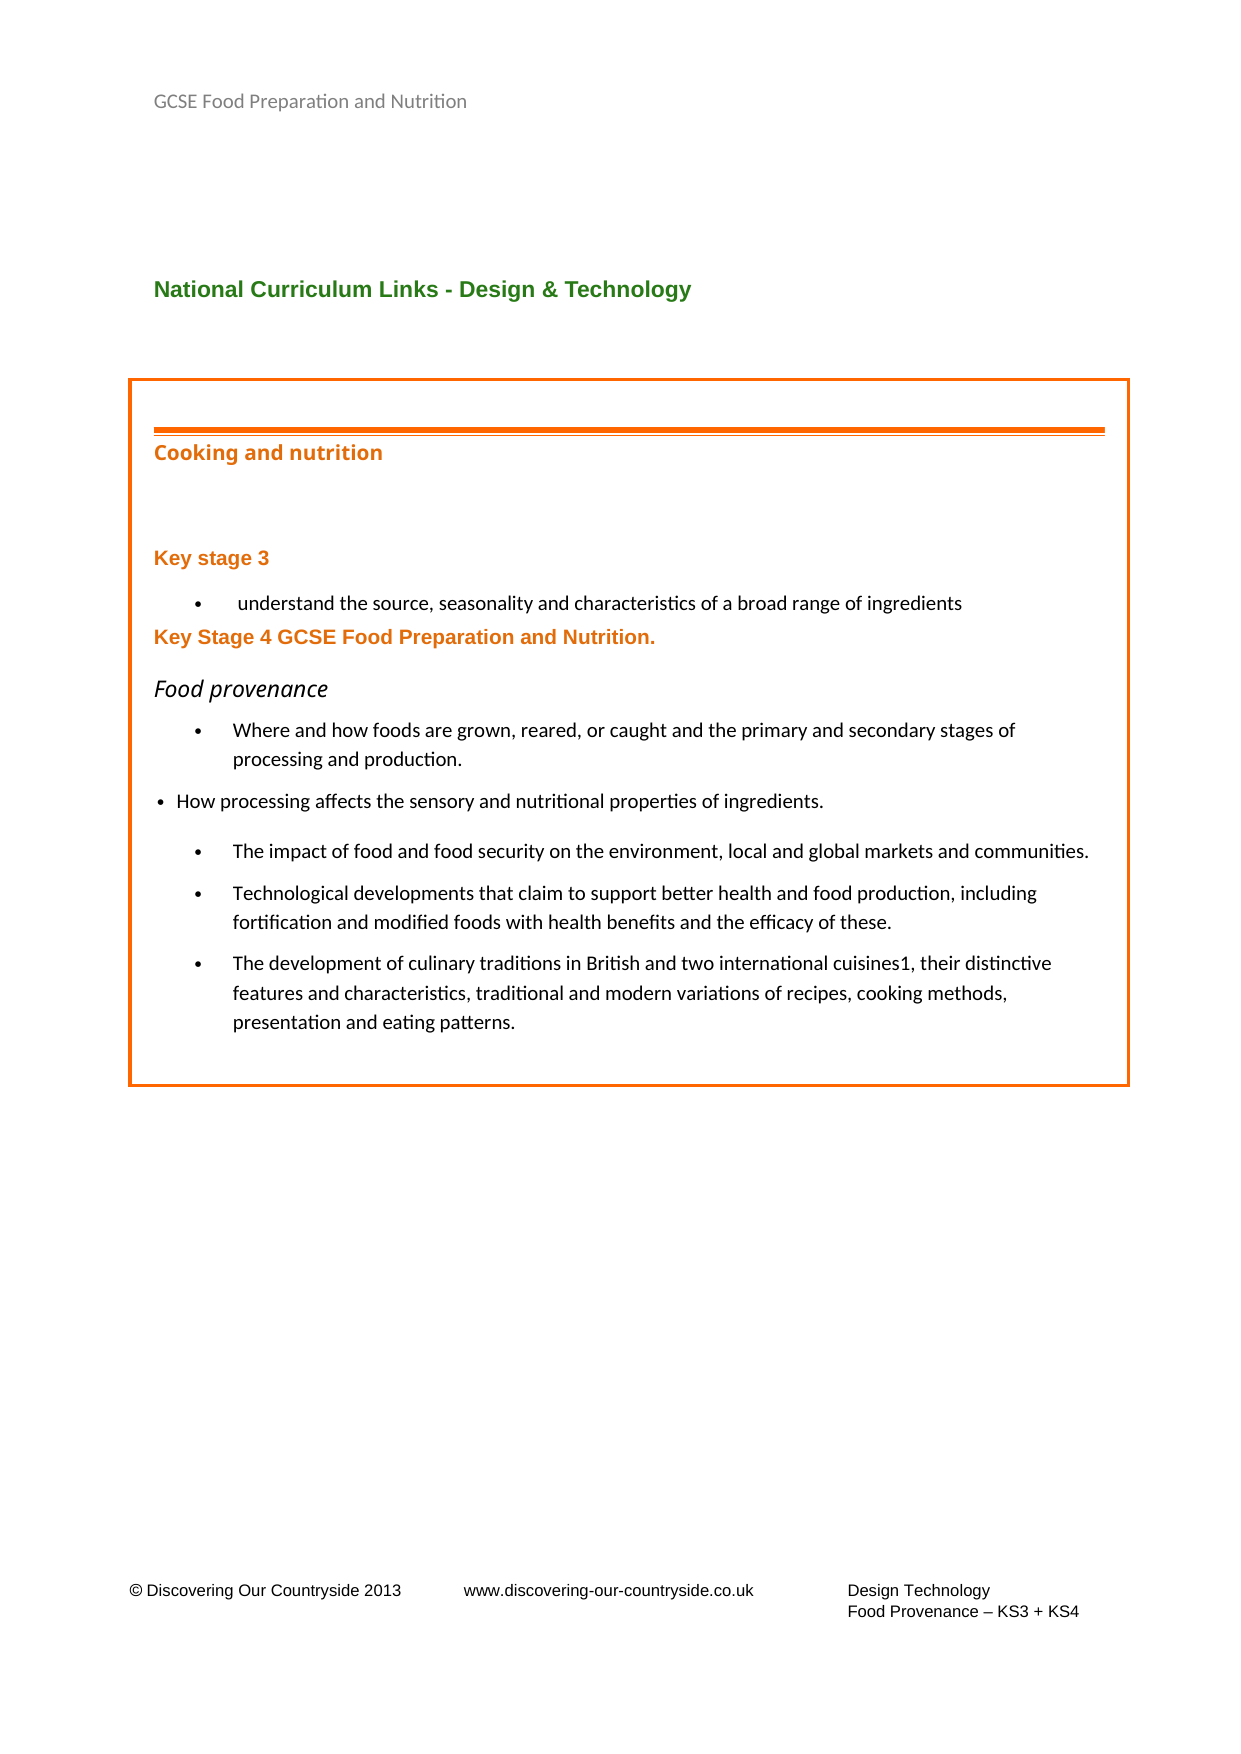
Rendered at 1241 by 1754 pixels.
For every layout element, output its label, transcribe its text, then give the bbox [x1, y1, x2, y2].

table_cell Key Stage 4 GCSE Food Preparation and Nutrition. Food provenance Where and how foods are grown, reared, or caught and the primary and secondary stages of processing and production. How processing affects the sensory and nutritional properties of ingredients. The impact of food and food security on the environment, local and global markets and communities. Technological developments that claim to support better health and food production, including fortification and modified foods with health benefits and the efficacy of these. The development of culinary traditions in British and two international cuisines1, their distinctive features and characteristics, traditional and modern variations of recipes, cooking methods, presentation and eating patterns. [132, 624, 1127, 1084]
table_cell Key stage 3 understand the source, seasonality and characteristics of a broad range of ingredients [132, 545, 1127, 623]
table_header Cooking and nutrition [132, 381, 1127, 544]
title National Curriculum Links - Design & Technology [153, 276, 1157, 302]
